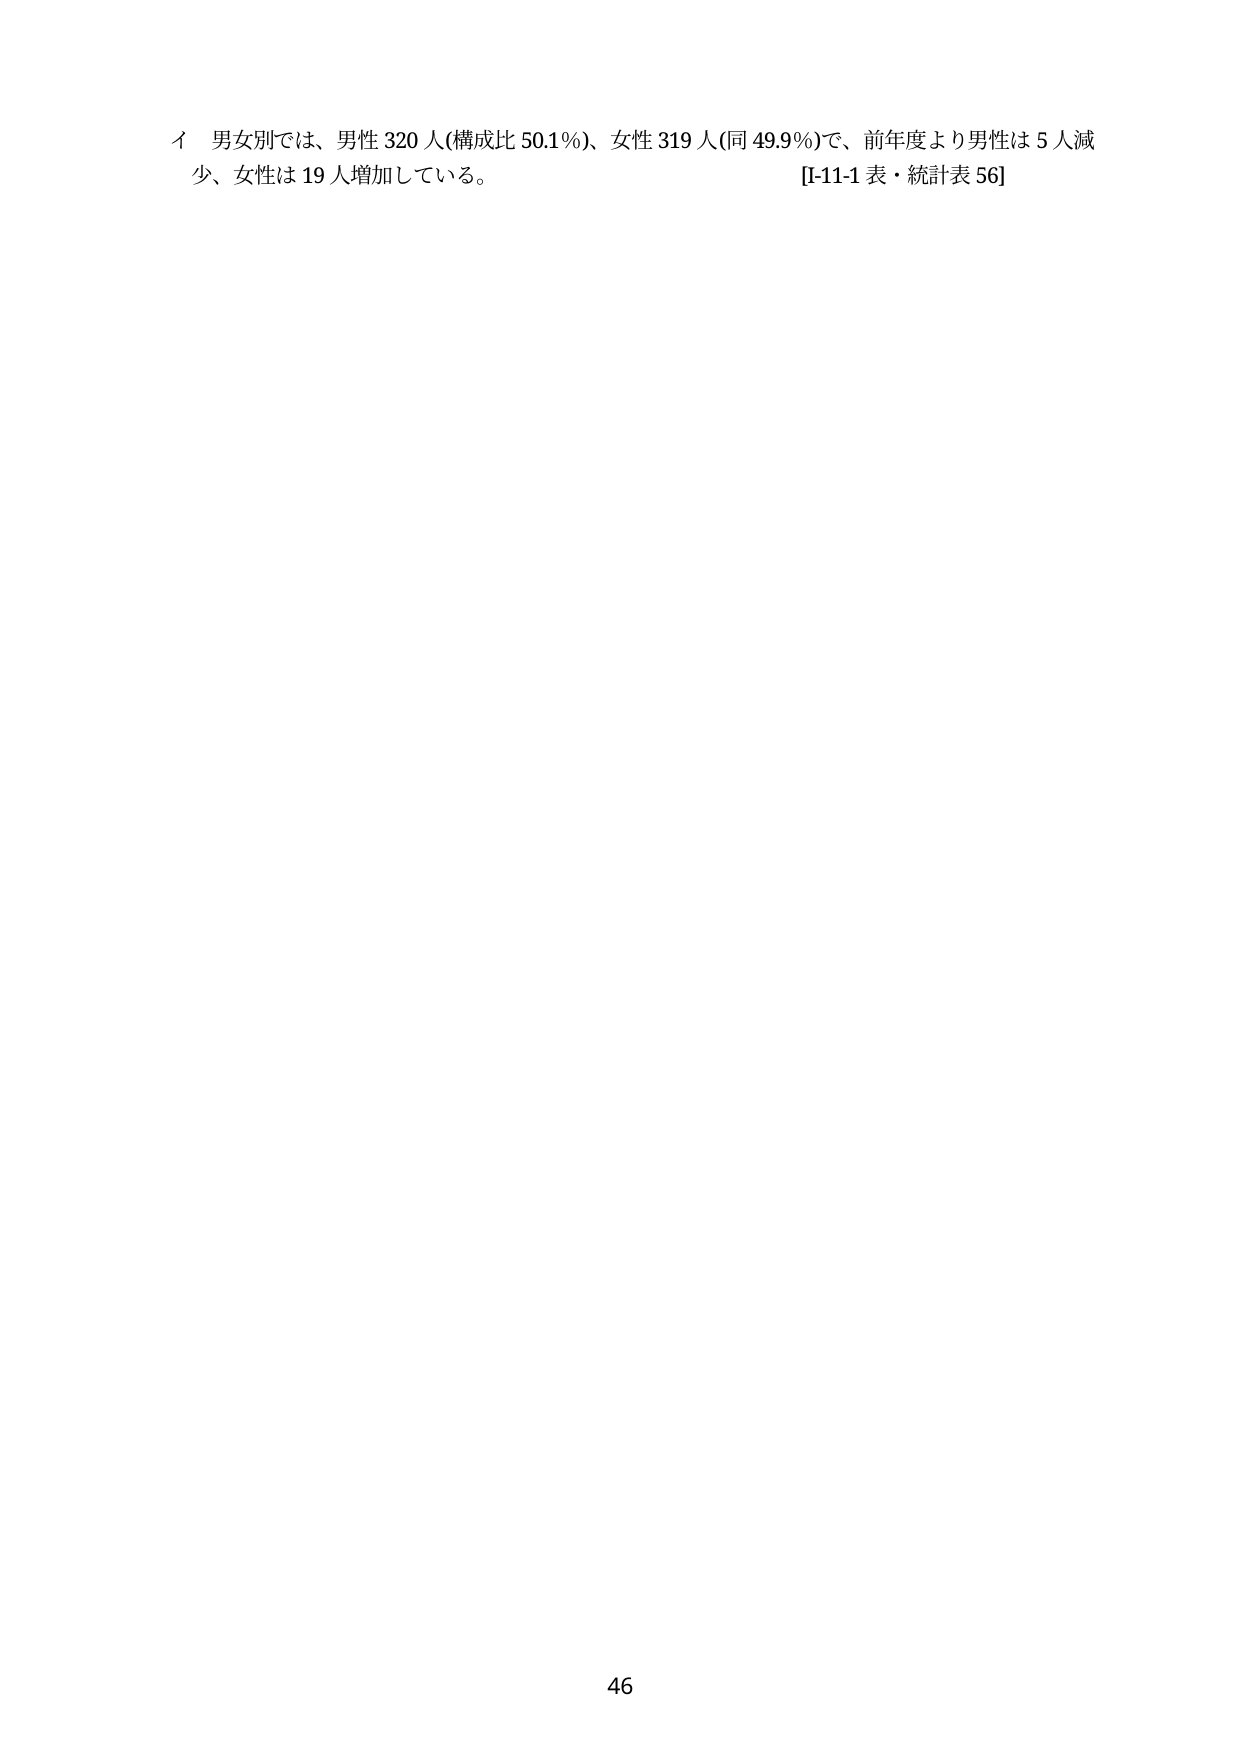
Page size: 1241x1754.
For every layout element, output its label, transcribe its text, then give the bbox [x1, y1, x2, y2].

text イ 男女別では、男性320人(構成比50.1％)、女性319人(同49.9％)で、前年度より男性は5人減少、女性は19人増加している。 [I-11-1表・統計表56] [169, 120, 1116, 191]
